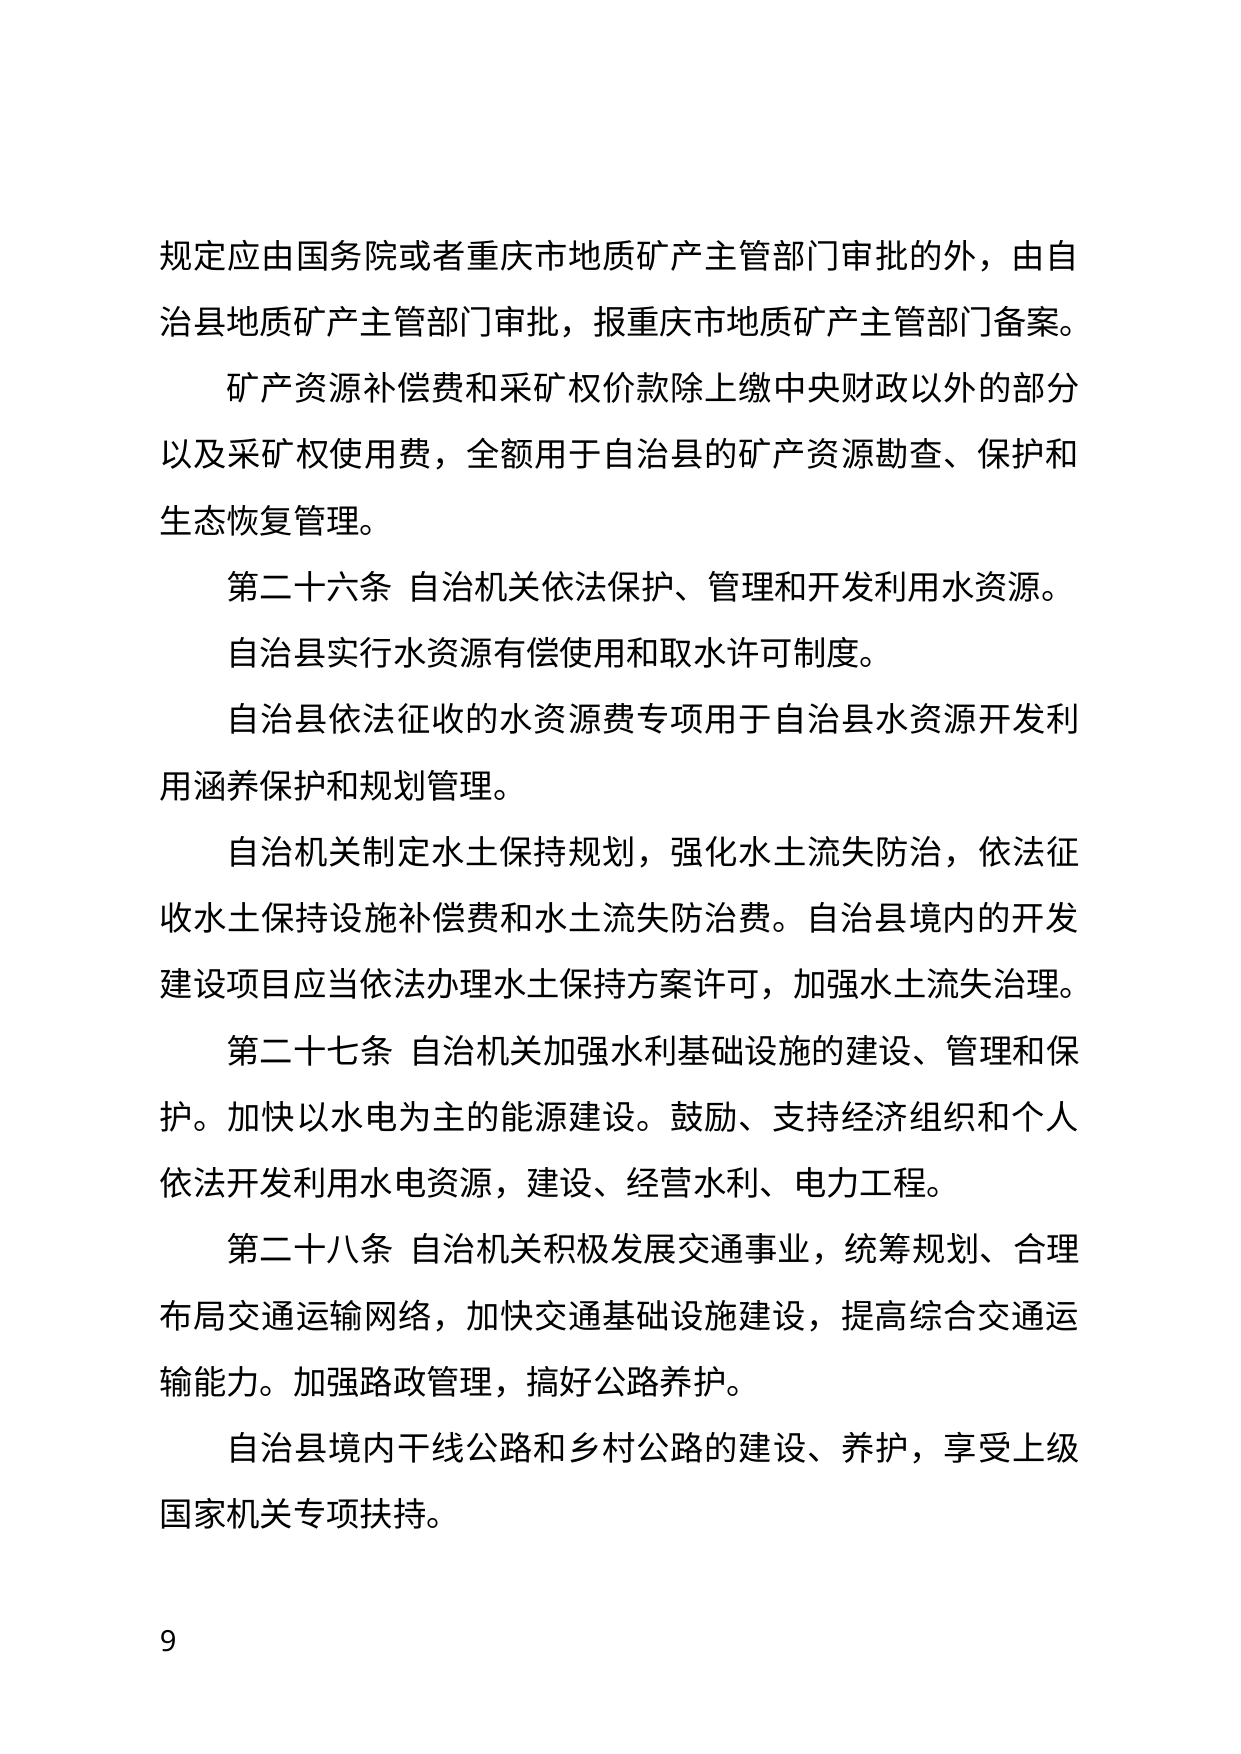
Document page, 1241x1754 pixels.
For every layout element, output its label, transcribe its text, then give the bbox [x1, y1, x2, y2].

text 第二十七条 自治机关加强水利基础设施的建设、管理和保护。加快以水电为主的能源建设。鼓励、支持经济组织和个人依法开发利用水电资源，建设、经营水利、电力工程。 [159, 1015, 1081, 1214]
text 第二十六条 自治机关依法保护、管理和开发利用水资源。 [159, 552, 1081, 618]
text 自治县依法征收的水资源费专项用于自治县水资源开发利用涵养保护和规划管理。 [159, 684, 1081, 817]
text 矿产资源补偿费和采矿权价款除上缴中央财政以外的部分以及采矿权使用费，全额用于自治县的矿产资源勘查、保护和生态恢复管理。 [159, 353, 1081, 552]
text 自治县实行水资源有偿使用和取水许可制度。 [159, 618, 1081, 684]
text 第二十八条 自治机关积极发展交通事业，统筹规划、合理布局交通运输网络，加快交通基础设施建设，提高综合交通运输能力。加强路政管理，搞好公路养护。 [159, 1214, 1081, 1413]
text 自治县境内干线公路和乡村公路的建设、养护，享受上级国家机关专项扶持。 [159, 1413, 1081, 1545]
text 自治机关制定水土保持规划，强化水土流失防治，依法征收水土保持设施补偿费和水土流失防治费。自治县境内的开发建设项目应当依法办理水土保持方案许可，加强水土流失治理。 [159, 817, 1081, 1015]
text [159, 220, 1081, 353]
